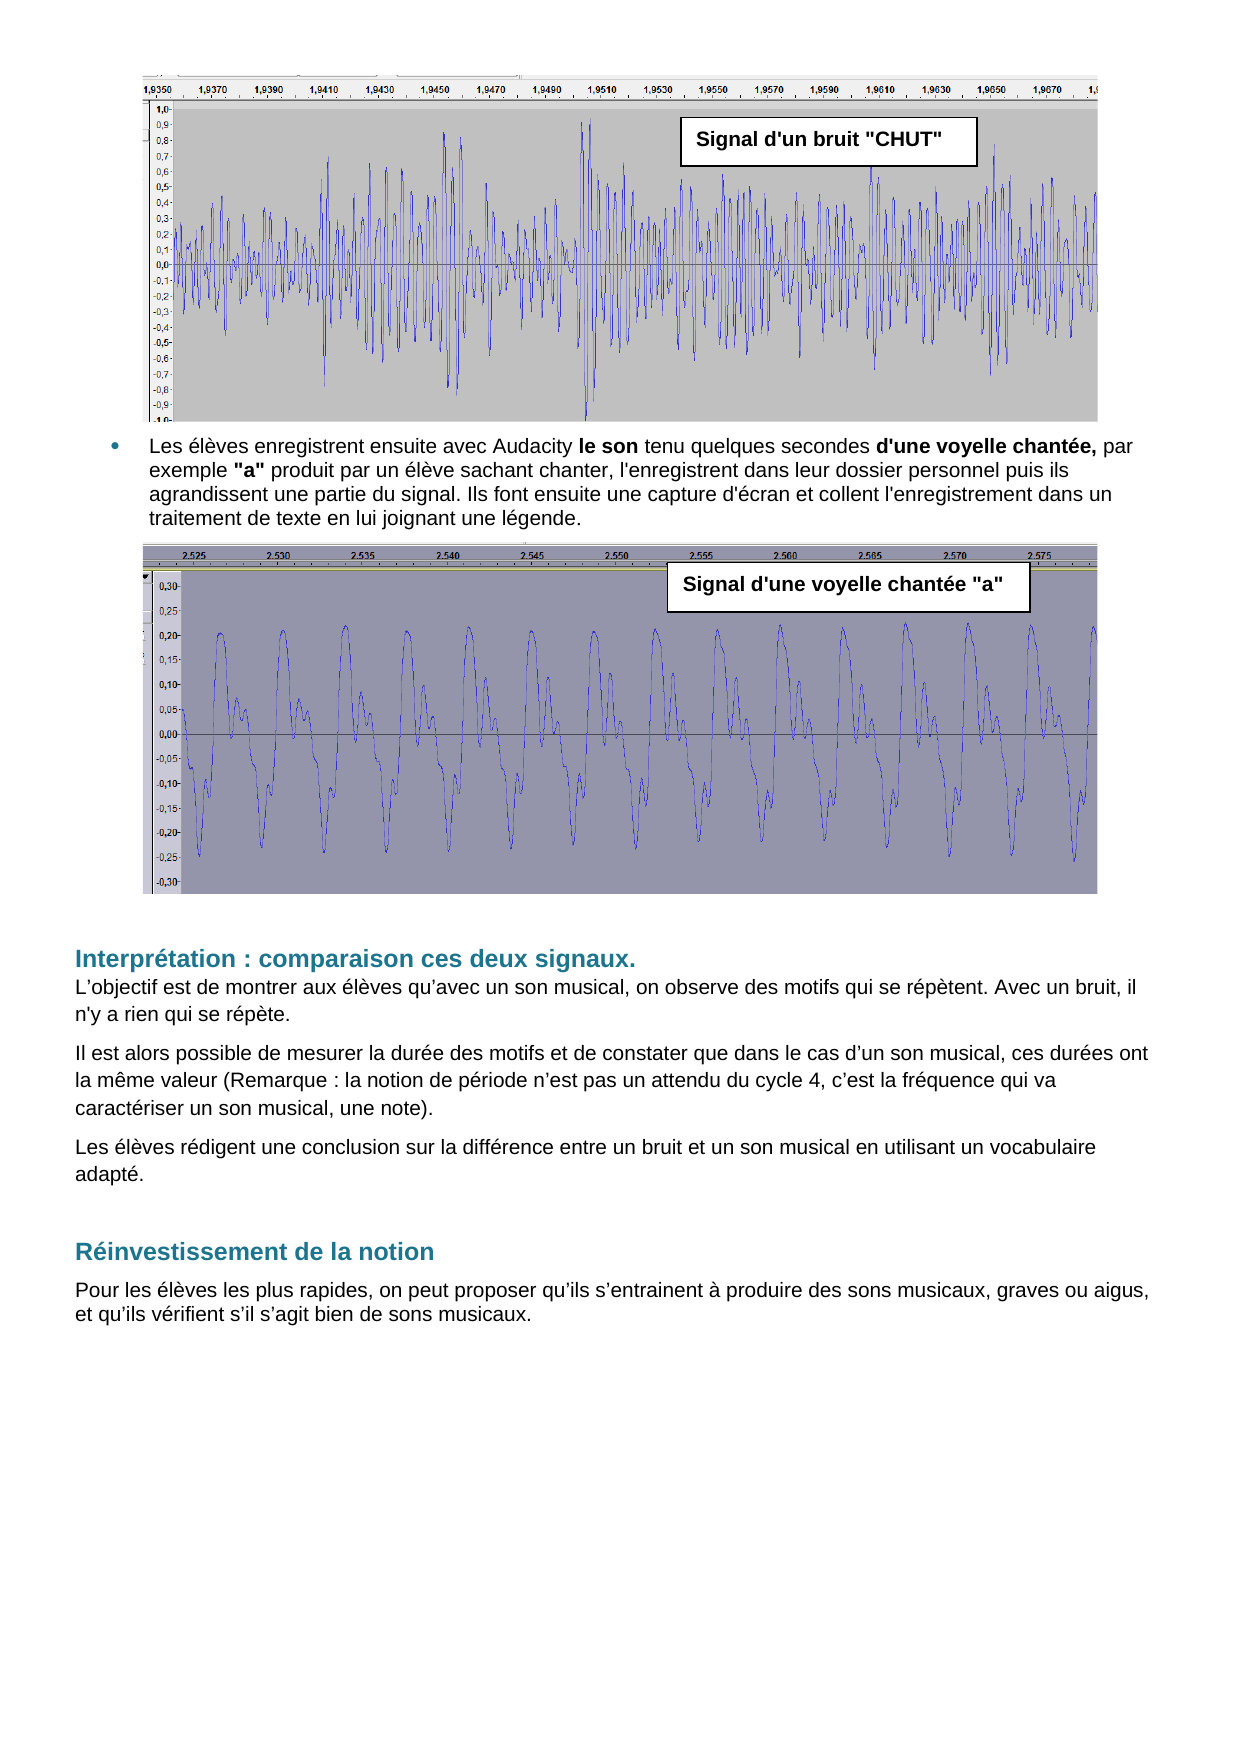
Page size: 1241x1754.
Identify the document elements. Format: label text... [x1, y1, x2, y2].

picture [142, 75, 1098, 422]
text Pour les élèves les plus rapides, on peut proposer qu’ils s’entrainent à produire des sons musicaux, graves ou aigus, et qu’ils vérifient s’il s’agit bien de sons musicaux. [75, 1278, 1165, 1326]
text Il est alors possible de mesurer la durée des motifs et de constater que dans le cas d’un son musical, ces durées ont la même valeur (Remarque : la notion de période n’est pas un attendu du cycle 4, c’est la fréquence qui va caractériser un son musical, une note). [75, 1039, 1165, 1120]
text Les élèves rédigent une conclusion sur la différence entre un bruit et un son musical en utilisant un vocabulaire adapté. [75, 1133, 1165, 1187]
text L’objectif est de montrer aux élèves qu’avec un son musical, on observe des motifs qui se répètent. Avec un bruit, il n'y a rien qui se répète. [75, 972, 1165, 1027]
subtitle Interprétation : comparaison ces deux signaux. [75, 944, 1165, 972]
list Les élèves enregistrent ensuite avec Audacity le son tenu quelques secondes d'une voyelle chantée, par exemple "a" produit par un élève sachant chanter, l'enregistrent dans leur dossier personnel puis ils agrandissent une partie du signal. Ils font ensuite une capture d'écran et collent l'enregistrement dans un traitement de texte en lui joignant une légende. [111, 433, 1165, 530]
subtitle Réinvestissement de la notion [75, 1237, 1165, 1266]
picture [142, 542, 1098, 894]
